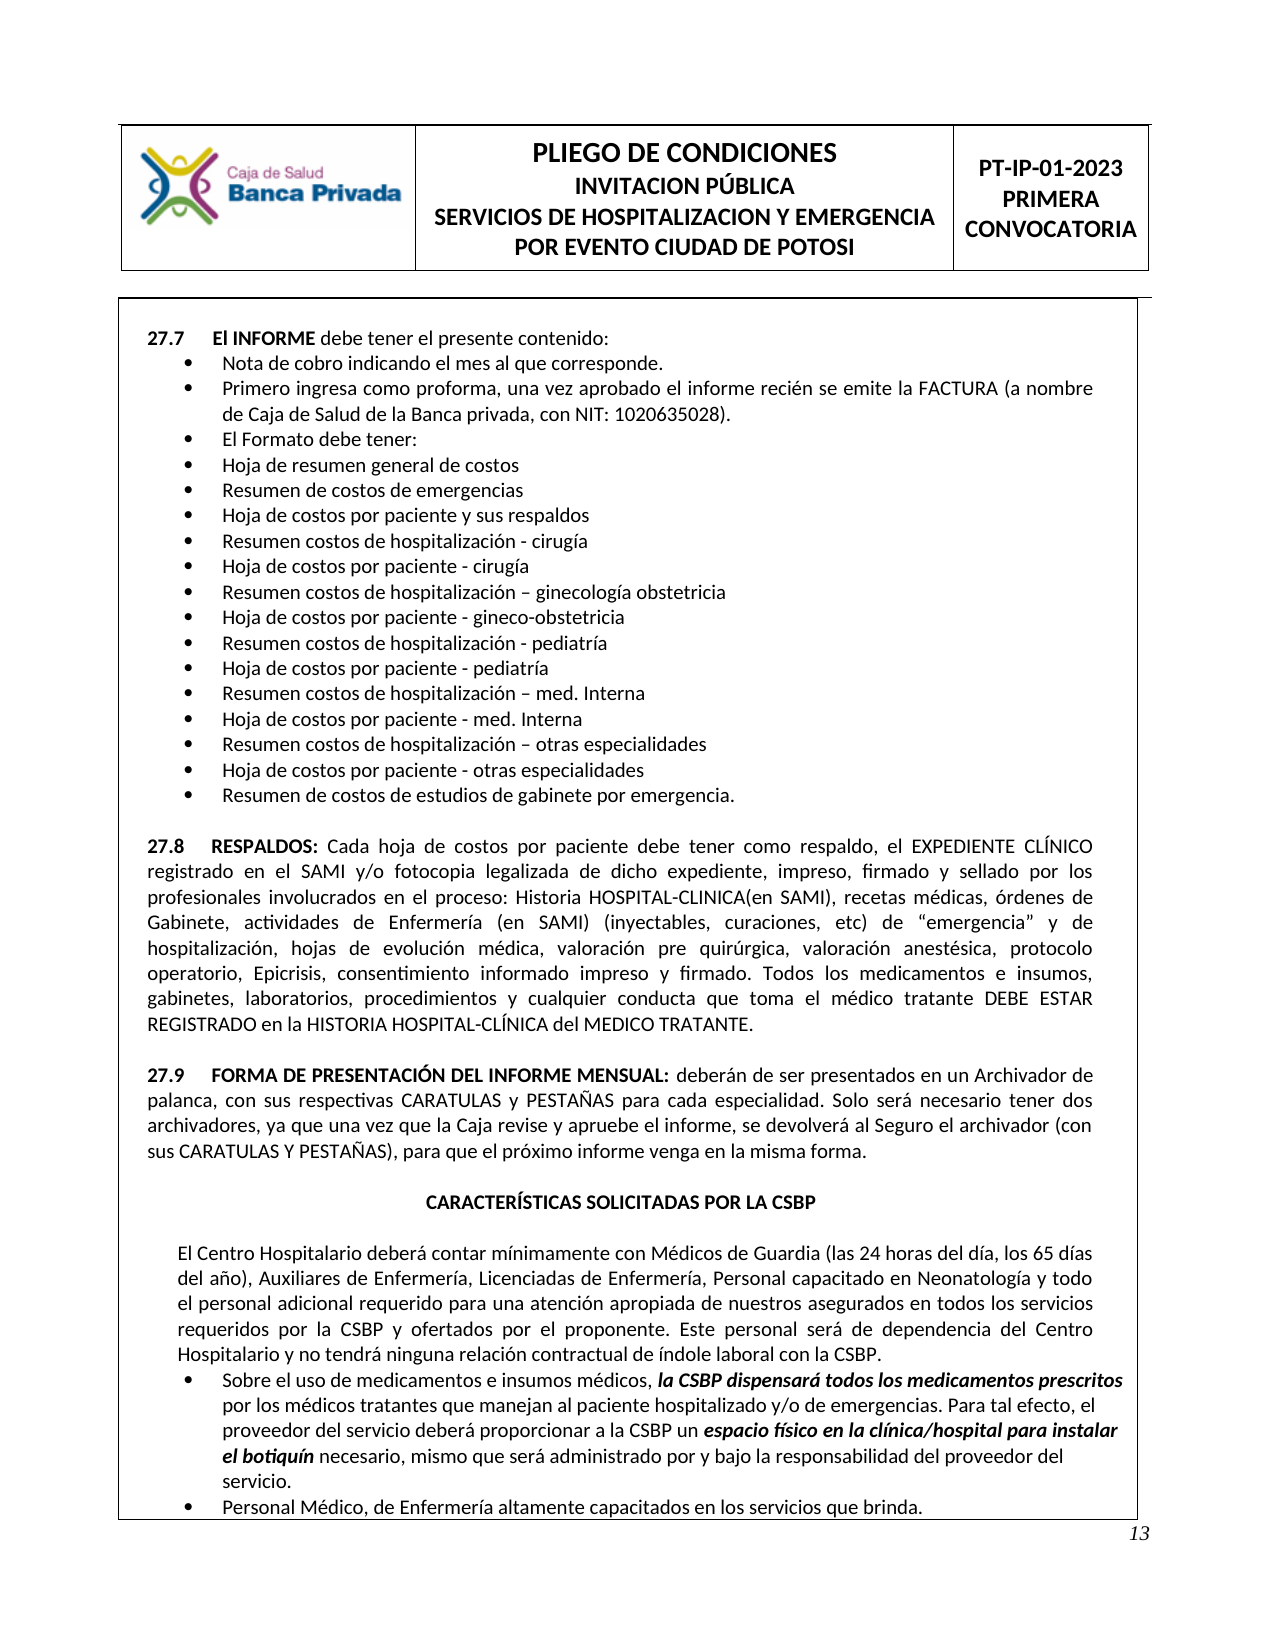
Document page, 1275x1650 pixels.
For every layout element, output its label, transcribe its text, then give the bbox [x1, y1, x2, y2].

picture [125, 126, 411, 230]
